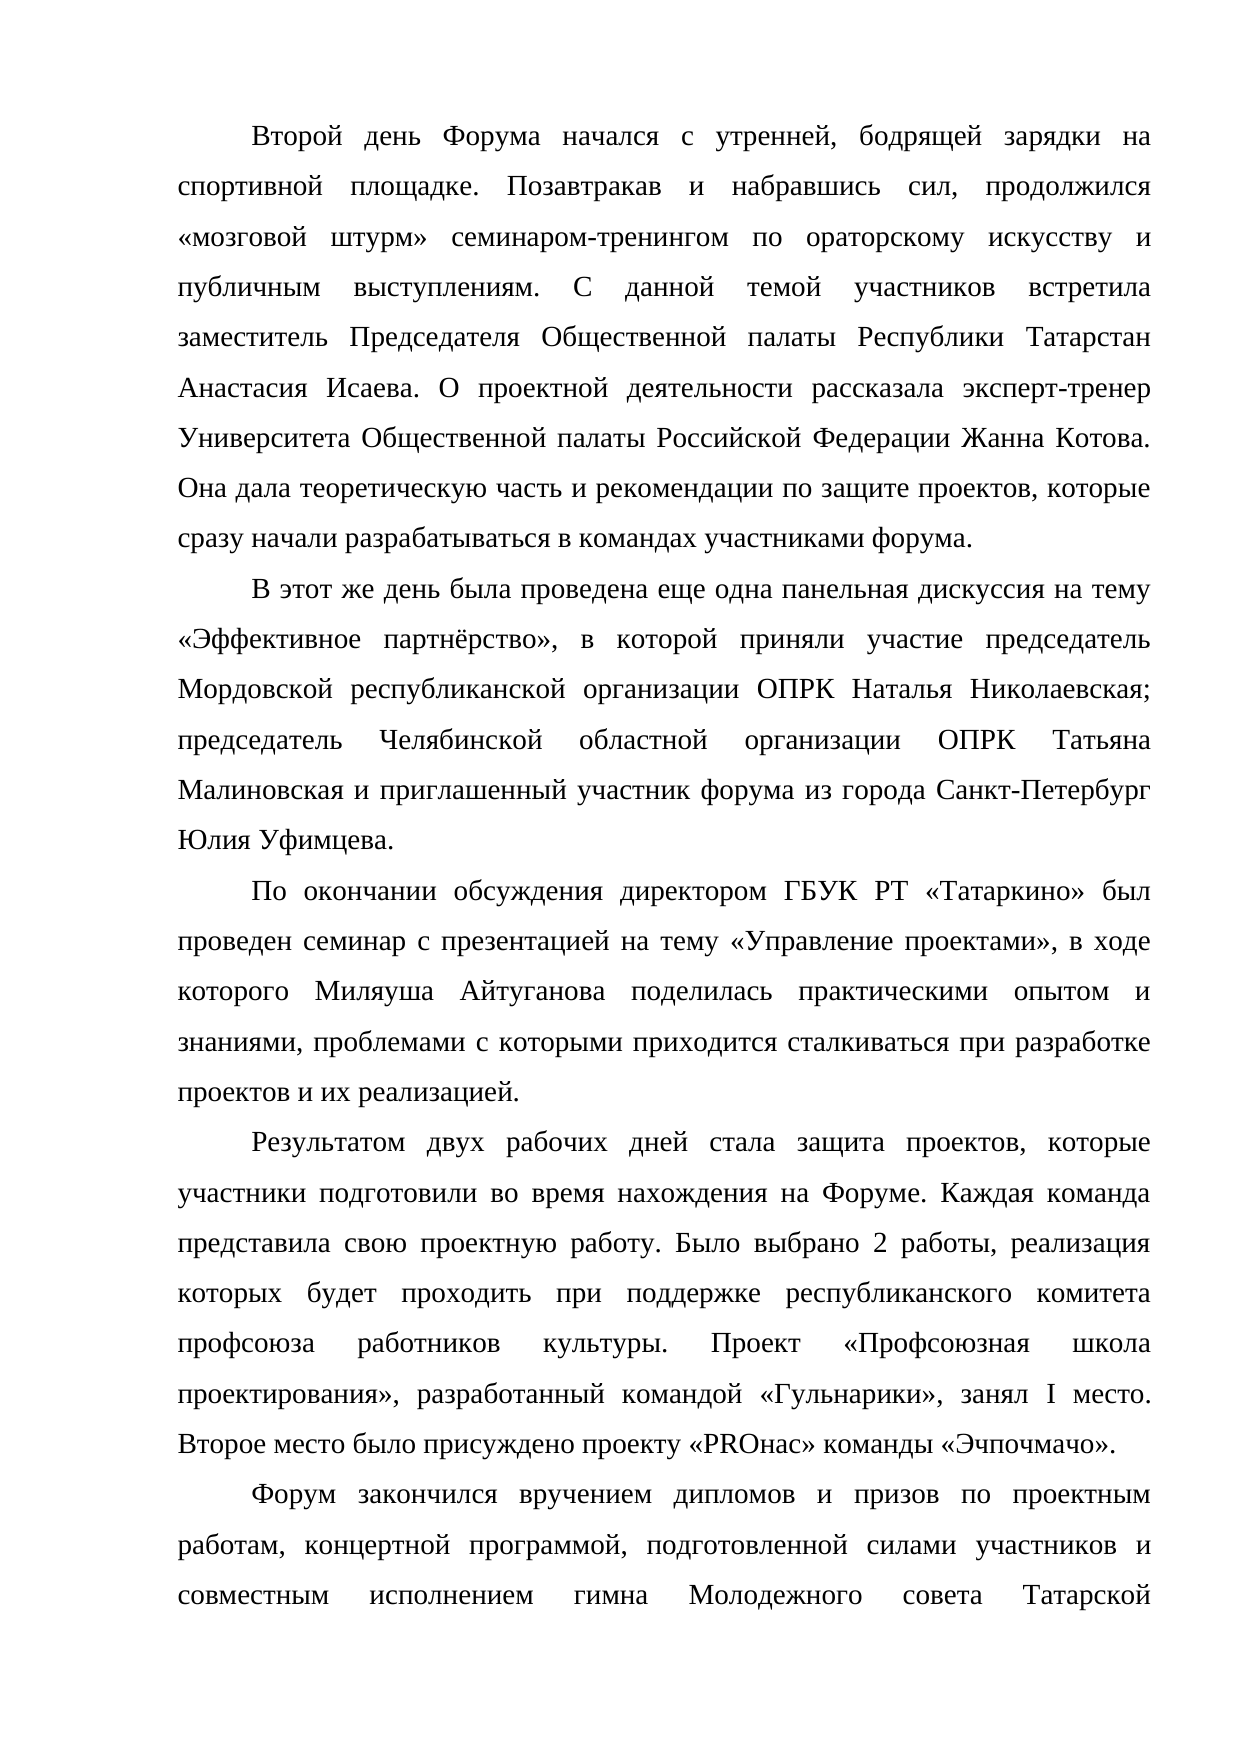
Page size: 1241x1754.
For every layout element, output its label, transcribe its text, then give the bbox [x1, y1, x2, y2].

text В этот же день была проведена еще одна панельная дискуссия на тему «Эффективное партнёрство», в которой приняли участие председатель Мордовской республиканской организации ОПРК Наталья Николаевская; председатель Челябинской областной организации ОПРК Татьяна Малиновская и приглашенный участник форума из города Санкт-Петербург Юлия Уфимцева. [177, 571, 1152, 856]
text Второй день Форума начался с утренней, бодрящей зарядки на спортивной площадке. Позавтракав и набравшись сил, продолжился «мозговой штурм» семинаром-тренингом по ораторскому искусству и публичным выступлениям. С данной темой участников встретила заместитель Председателя Общественной палаты Республики Татарстан Анастасия Исаева. О проектной деятельности рассказала эксперт-тренер Университета Общественной палаты Российской Федерации Жанна Котова. Она дала теоретическую часть и рекомендации по защите проектов, которые сразу начали разрабатываться в командах участниками форума. [177, 118, 1152, 554]
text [177, 1477, 1152, 1611]
text Результатом двух рабочих дней стала защита проектов, которые участники подготовили во время нахождения на Форуме. Каждая команда представила свою проектную работу. Было выбрано 2 работы, реализация которых будет проходить при поддержке республиканского комитета профсоюза работников культуры. Проект «Профсоюзная школа проектирования», разработанный командой «Гульнарики», занял I место. Второе место было присуждено проекту «PROнас» команды «Эчпочмачо». [177, 1124, 1152, 1460]
text По окончании обсуждения директором ГБУК РТ «Татаркино» был проведен семинар с презентацией на тему «Управление проектами», в ходе которого Миляуша Айтуганова поделилась практическими опытом и знаниями, проблемами с которыми приходится сталкиваться при разработке проектов и их реализацией. [177, 873, 1152, 1108]
